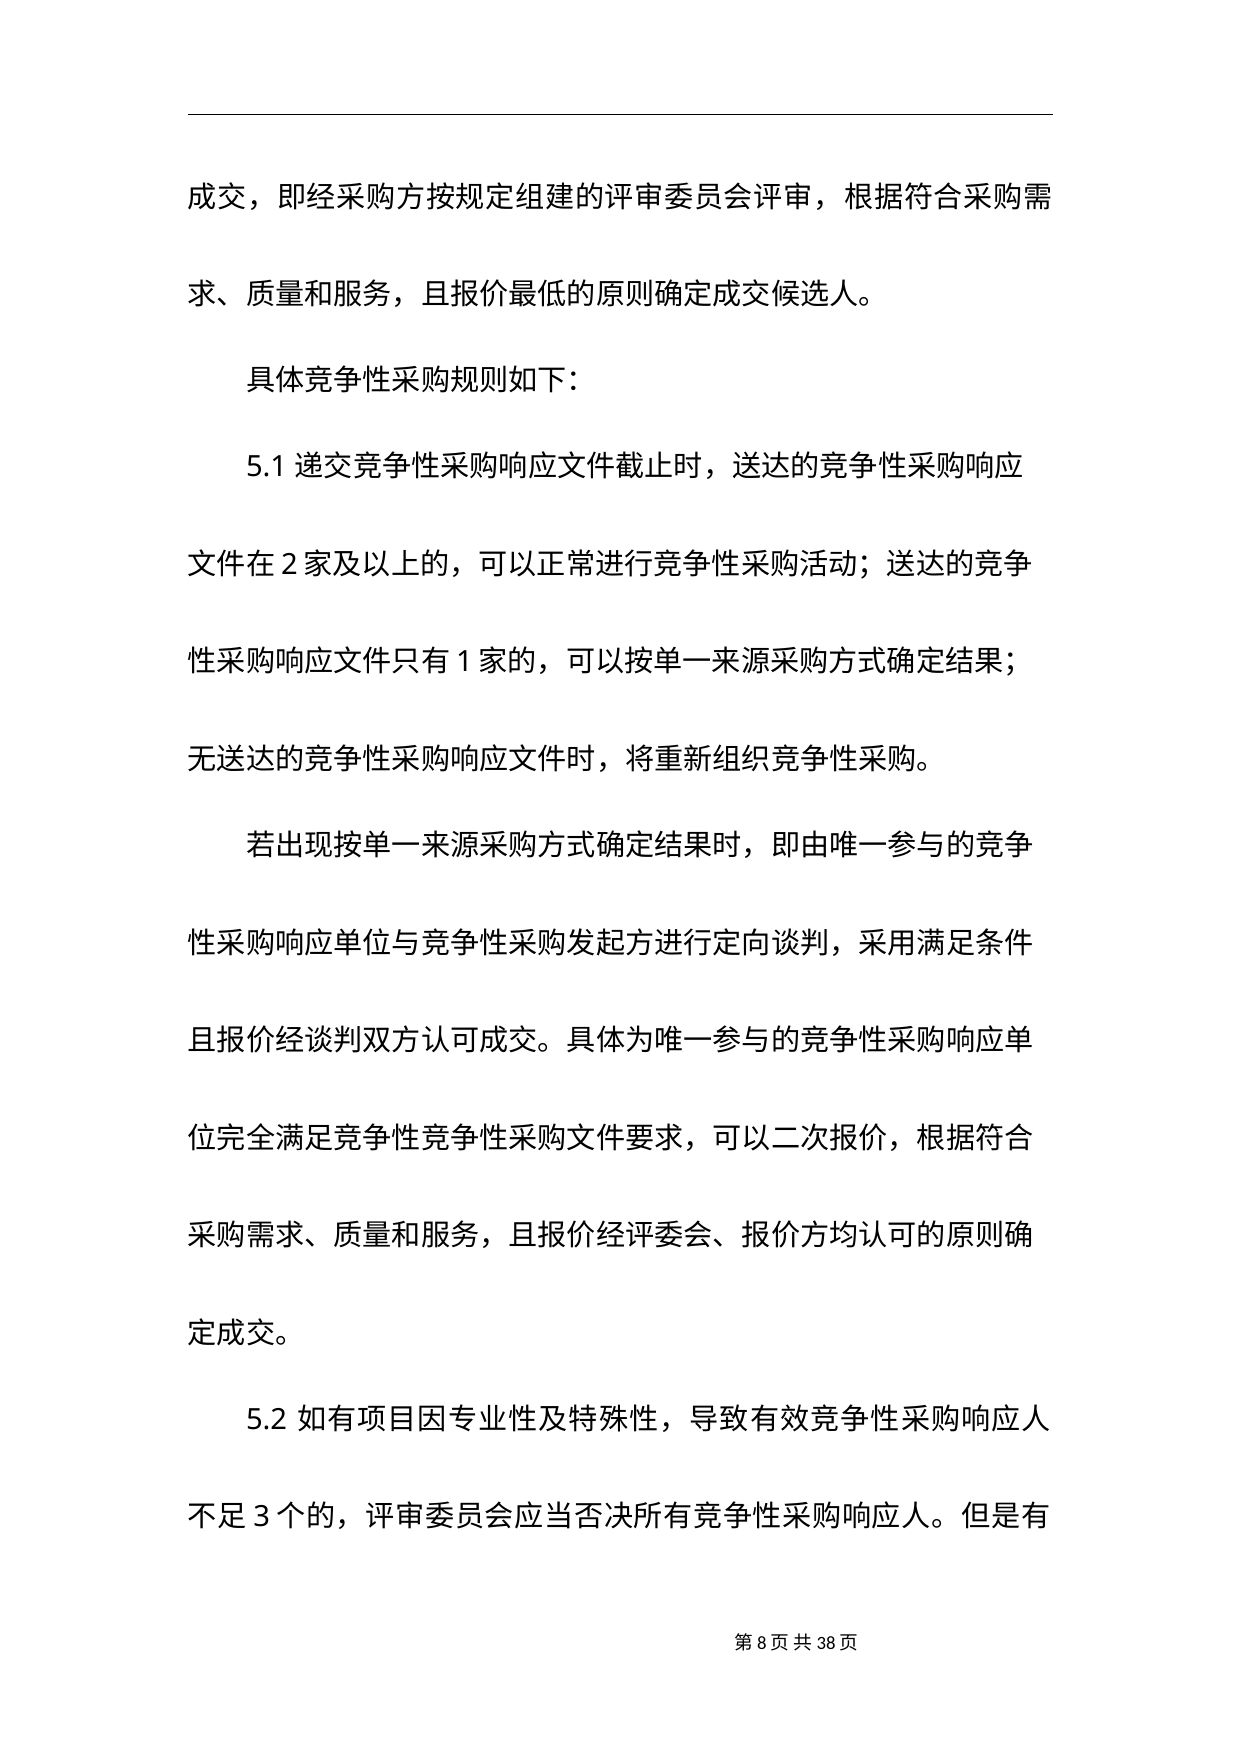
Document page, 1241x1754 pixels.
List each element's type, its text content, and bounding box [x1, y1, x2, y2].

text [187, 162, 1053, 324]
text 具体竞争性采购规则如下： [187, 346, 1053, 411]
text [187, 1384, 1053, 1547]
text 若出现按单一来源采购方式确定结果时，即由唯一参与的竞争性采购响应单位与竞争性采购发起方进行定向谈判，采用满足条件且报价经谈判双方认可成交。具体为唯一参与的竞争性采购响应单位完全满足竞争性竞争性采购文件要求，可以二次报价，根据符合采购需求、质量和服务，且报价经评委会、报价方均认可的原则确定成交。 [187, 810, 1053, 1363]
text 5.1 递交竞争性采购响应文件截止时，送达的竞争性采购响应文件在2家及以上的，可以正常进行竞争性采购活动；送达的竞争性采购响应文件只有1家的，可以按单一来源采购方式确定结果；无送达的竞争性采购响应文件时，将重新组织竞争性采购。 [187, 432, 1053, 789]
